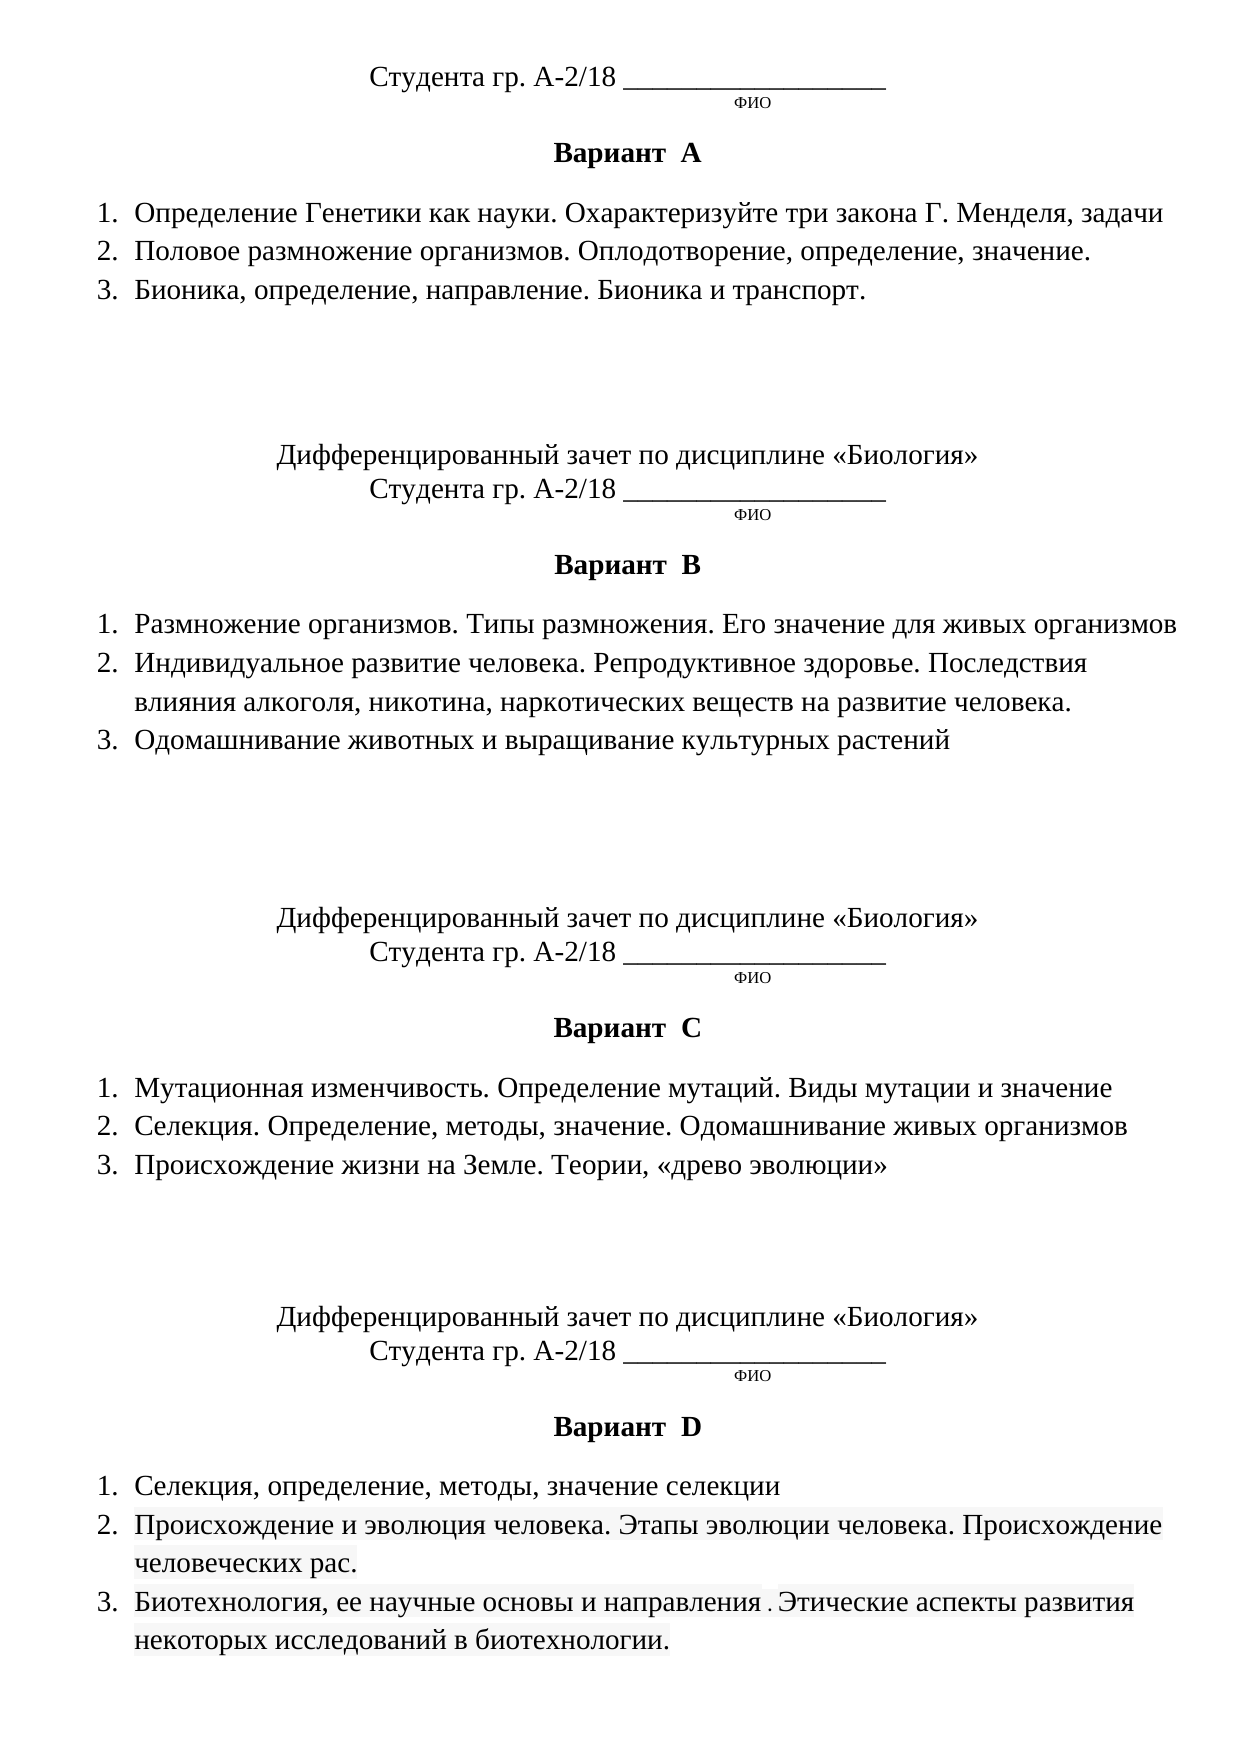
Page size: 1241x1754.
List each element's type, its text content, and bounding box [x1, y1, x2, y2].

text Студента гр. А-2/18 __________________ [59, 59, 1196, 93]
text Дифференцированный зачет по дисциплине «Биология» [59, 900, 1196, 934]
list Происхождение жизни на Земле. Теории, «древо эволюции» [97, 1147, 1196, 1180]
text Вариант D [59, 1409, 1196, 1442]
list Происхождение и эволюция человека. Этапы эволюции человека. Происхождение человеческих рас. [97, 1507, 1196, 1579]
list Мутационная изменчивость. Определение мутаций. Виды мутации и значение [97, 1070, 1196, 1103]
list Размножение организмов. Типы размножения. Его значение для живых организмов [97, 607, 1196, 640]
text Дифференцированный зачет по дисциплине «Биология» [59, 437, 1196, 471]
list Селекция. Определение, методы, значение. Одомашнивание живых организмов [97, 1108, 1196, 1142]
list Половое размножение организмов. Оплодотворение, определение, значение. [97, 233, 1196, 267]
list Индивидуальное развитие человека. Репродуктивное здоровье. Последствия влияния алкоголя, никотина, наркотических веществ на развитие человека. [97, 645, 1196, 717]
list Бионика, определение, направление. Бионика и транспорт. [97, 272, 1196, 306]
list Селекция, определение, методы, значение селекции [97, 1468, 1196, 1502]
text Дифференцированный зачет по дисциплине «Биология» [59, 1299, 1196, 1333]
text Студента гр. А-2/18 __________________ [59, 1333, 1196, 1366]
text ФИО [59, 1366, 1196, 1385]
text ФИО [59, 504, 1196, 524]
text Студента гр. А-2/18 __________________ [59, 934, 1196, 967]
text Студента гр. А-2/18 __________________ [59, 471, 1196, 504]
text Вариант А [59, 136, 1196, 169]
text Вариант В [59, 547, 1196, 581]
text ФИО [59, 967, 1196, 987]
list Биотехнология, ее научные основы и направления . Этические аспекты развития некоторых исследований в биотехнологии. [97, 1584, 1196, 1656]
list Одомашнивание животных и выращивание культурных растений [97, 722, 1196, 756]
list Определение Генетики как науки. Охарактеризуйте три закона Г. Менделя, задачи [97, 195, 1196, 228]
text ФИО [59, 93, 1196, 112]
text Вариант C [59, 1010, 1196, 1044]
